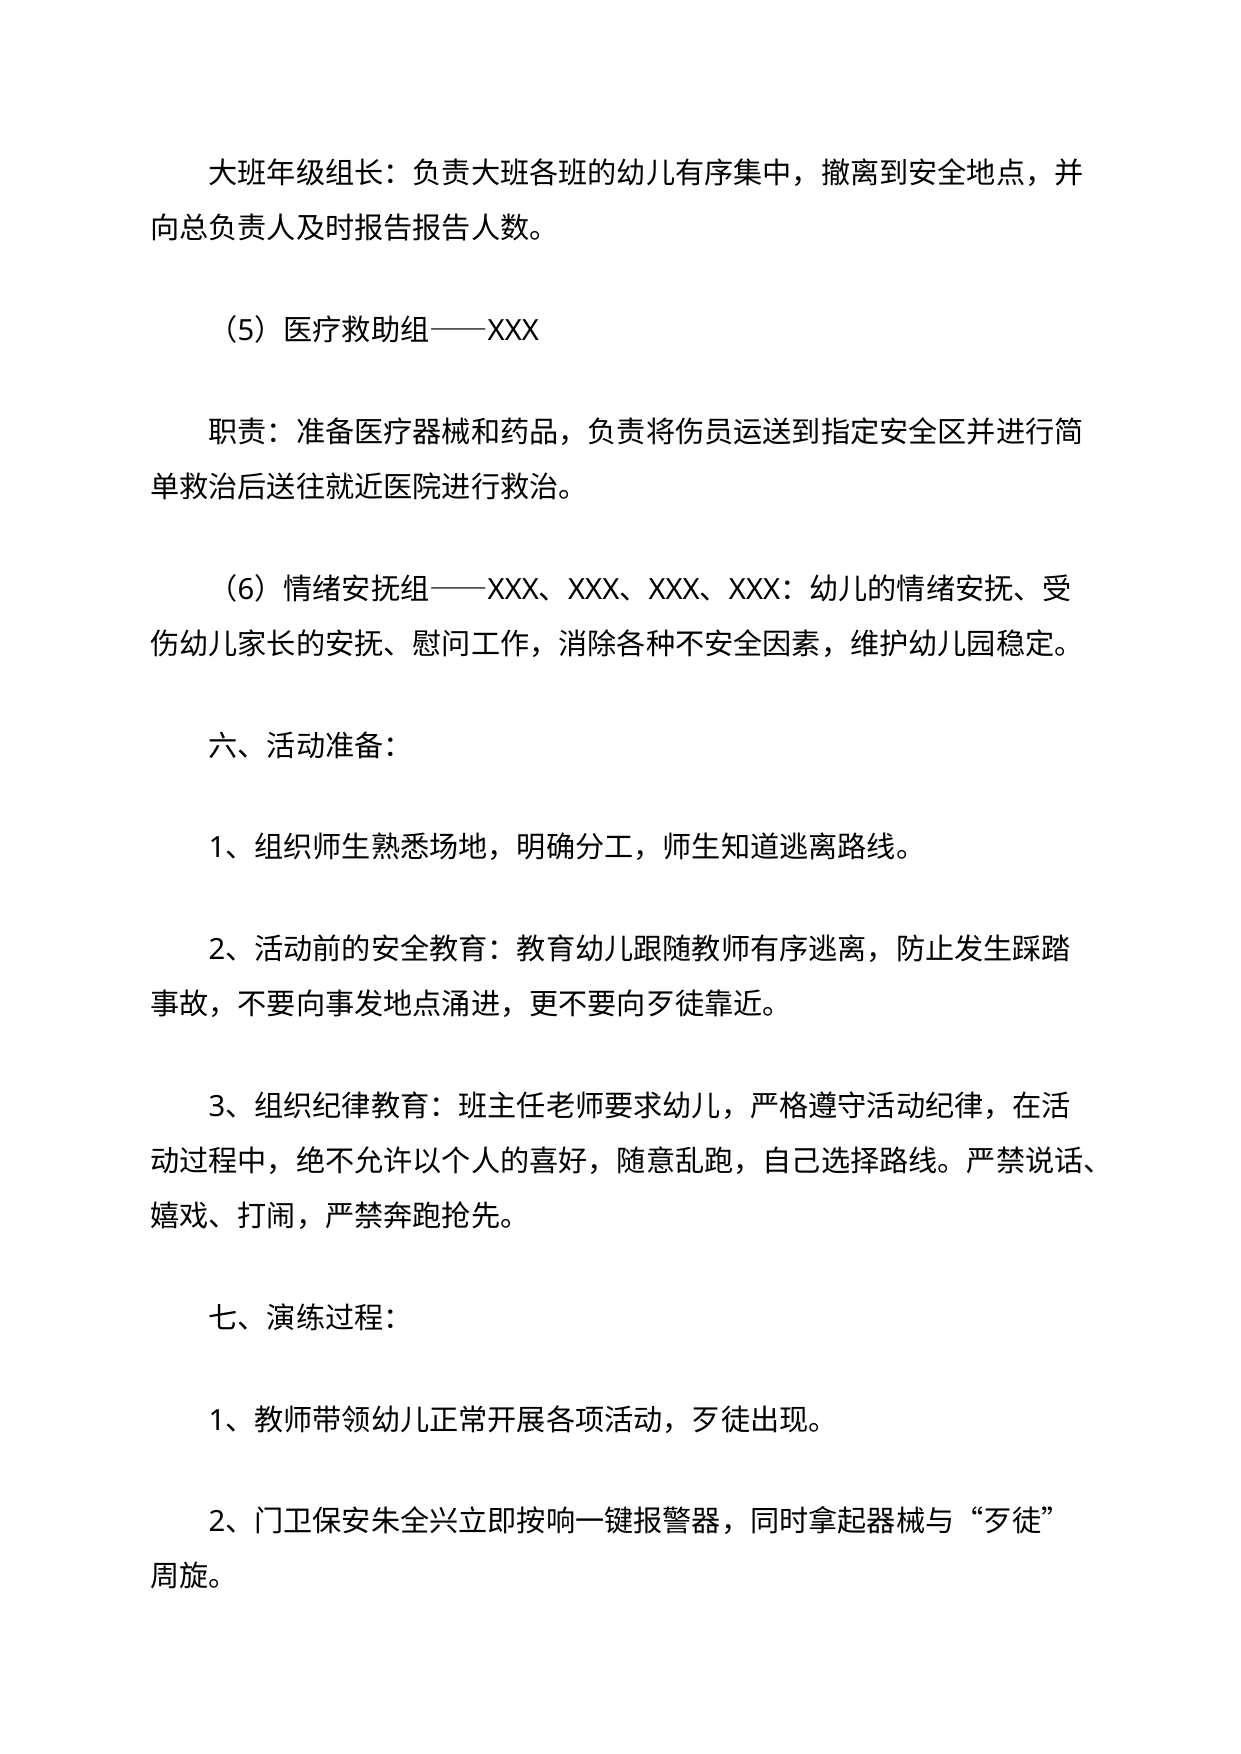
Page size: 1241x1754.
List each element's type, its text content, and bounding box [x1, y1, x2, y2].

text 2、活动前的安全教育：教育幼儿跟随教师有序逃离，防止发生踩踏事故，不要向事发地点涌进，更不要向歹徒靠近。 [150, 926, 1090, 1023]
text 3、组织纪律教育：班主任老师要求幼儿，严格遵守活动纪律，在活动过程中，绝不允许以个人的喜好，随意乱跑，自己选择路线。严禁说话、嬉戏、打闹，严禁奔跑抢先。 [150, 1083, 1090, 1235]
text 七、演练过程： [150, 1294, 1090, 1337]
text 六、活动准备： [150, 722, 1090, 764]
text 1、组织师生熟悉场地，明确分工，师生知道逃离路线。 [150, 824, 1090, 866]
text 2、门卫保安朱全兴立即按响一键报警器，同时拿起器械与“歹徒”周旋。 [150, 1498, 1090, 1595]
text 职责：准备医疗器械和药品，负责将伤员运送到指定安全区并进行简单救治后送往就近医院进行救治。 [150, 409, 1090, 506]
text 1、教师带领幼儿正常开展各项活动，歹徒出现。 [150, 1396, 1090, 1438]
text （5）医疗救助组——XXX [150, 307, 1090, 349]
text 大班年级组长：负责大班各班的幼儿有序集中，撤离到安全地点，并向总负责人及时报告报告人数。 [150, 150, 1090, 247]
text （6）情绪安抚组——XXX、XXX、XXX、XXX：幼儿的情绪安抚、受伤幼儿家长的安抚、慰问工作，消除各种不安全因素，维护幼儿园稳定。 [150, 565, 1090, 663]
